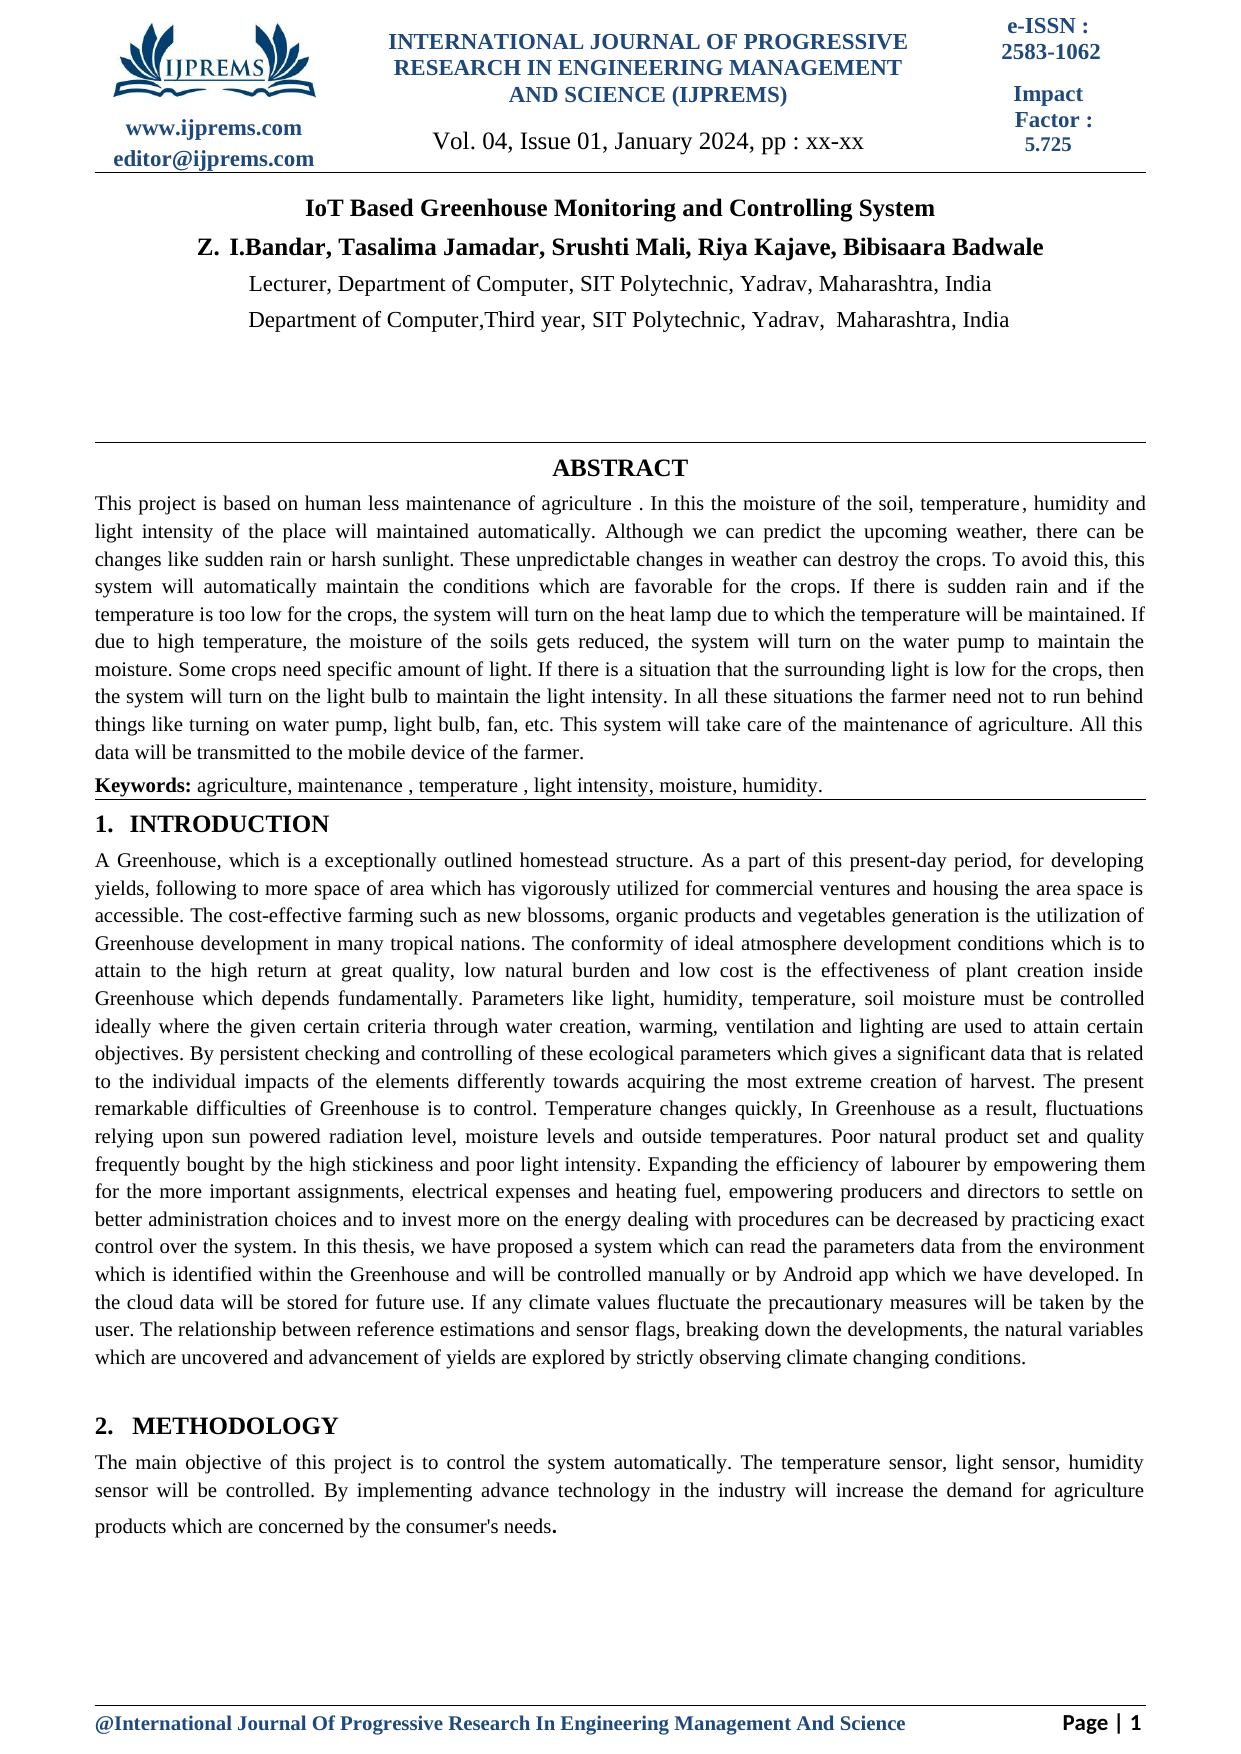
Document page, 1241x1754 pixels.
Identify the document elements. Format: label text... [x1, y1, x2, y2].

text This project is based on human less maintenance of agriculture . In this the moisture of the soil, temperature, humidity and light intensity of the place will maintained automatically. Although we can predict the upcoming weather, there can be changes like sudden rain or harsh sunlight. These unpredictable changes in weather can destroy the crops. To avoid this, this system will automatically maintain the conditions which are favorable for the crops. If there is sudden rain and if the temperature is too low for the crops, the system will turn on the heat lamp due to which the temperature will be maintained. If due to high temperature, the moisture of the soils gets reduced, the system will turn on the water pump to maintain the moisture. Some crops need specific amount of light. If there is a situation that the surrounding light is low for the crops, then the system will turn on the light bulb to maintain the light intensity. In all these situations the farmer need not to run behind things like turning on water pump, light bulb, fan, etc. This system will take care of the maintenance of agriculture. All this data will be transmitted to the mobile device of the farmer. [94, 667, 1146, 764]
list Lecturer, Department of Computer, SIT Polytechnic, Yadrav, Maharashtra, India [94, 270, 1146, 297]
list I.Bandar, Tasalima Jamadar, Srushti Mali, Riya Kajave, Bibisaara Badwale [94, 232, 1146, 260]
text IoT Based Greenhouse Monitoring and Controlling System [94, 193, 1146, 222]
text This project is based on human less maintenance of agriculture . In this the moisture of the soil, temperature, humidity and light intensity of the place will maintained automatically. Although we can predict the upcoming weather, there can be changes like sudden rain or harsh sunlight. These unpredictable changes in weather can destroy the crops. To avoid this, this system will automatically maintain the conditions which are favorable for the crops. If there is sudden rain and if the temperature is too low for the crops, the system will turn on the heat lamp due to which the temperature will be maintained. If due to high temperature, the moisture of the soils gets reduced, the system will turn on the water pump to maintain the moisture. Some crops need specific amount of light. If there is a situation that the surrounding light is low for the crops, then the system will turn on the light bulb to maintain the light intensity. In all these situations the farmer need not to run behind things like turning on water pump, light bulb, fan, etc. This system will take care of the maintenance of agriculture. All this data will be transmitted to the mobile device of the farmer. [94, 500, 1146, 666]
text The main objective of this project is to control the system automatically. The temperature sensor, light sensor, humidity sensor will be controlled. By implementing advance technology in the industry will increase the demand for agriculture products which are concerned by the consumer's needs. [94, 1450, 1146, 1541]
list INTRODUCTION [94, 809, 1146, 838]
text ABSTRACT [94, 453, 1146, 481]
list Department of Computer,Third year, SIT Polytechnic, Yadrav, Maharashtra, India [94, 306, 1146, 332]
text Keywords: agriculture, maintenance , temperature , light intensity, moisture, humidity. [94, 773, 1146, 800]
list METHODOLOGY [94, 1411, 1146, 1440]
text A Greenhouse, which is a exceptionally outlined homestead structure. As a part of this present-day period, for developing yields, following to more space of area which has vigorously utilized for commercial ventures and housing the area space is accessible. The cost-effective farming such as new blossoms, organic products and vegetables generation is the utilization of Greenhouse development in many tropical nations. The conformity of ideal atmosphere development conditions which is to attain to the high return at great quality, low natural burden and low cost is the effectiveness of plant creation inside Greenhouse which depends fundamentally. Parameters like light, humidity, temperature, soil moisture must be controlled ideally where the given certain criteria through water creation, warming, ventilation and lighting are used to attain certain objectives. By persistent checking and controlling of these ecological parameters which gives a significant data that is related to the individual impacts of the elements differently towards acquiring the most extreme creation of harvest. The present remarkable difficulties of Greenhouse is to control. Temperature changes quickly, In Greenhouse as a result, fluctuations relying upon sun powered radiation level, moisture levels and outside temperatures. Poor natural product set and quality frequently bought by the high stickiness and poor light intensity. Expanding the efficiency of labourer by empowering them for the more important assignments, electrical expenses and heating fuel, empowering producers and directors to settle on better administration choices and to invest more on the energy dealing with procedures can be decreased by practicing exact control over the system. In this thesis, we have proposed a system which can read the parameters data from the environment which is identified within the Greenhouse and will be controlled manually or by Android app which we have developed. In the cloud data will be stored for future use. If any climate values fluctuate the precautionary measures will be taken by the user. The relationship between reference estimations and sensor flags, breaking down the developments, the natural variables which are uncovered and advancement of yields are explored by strictly observing climate changing conditions. [94, 848, 1146, 1369]
picture [111, 16, 317, 106]
